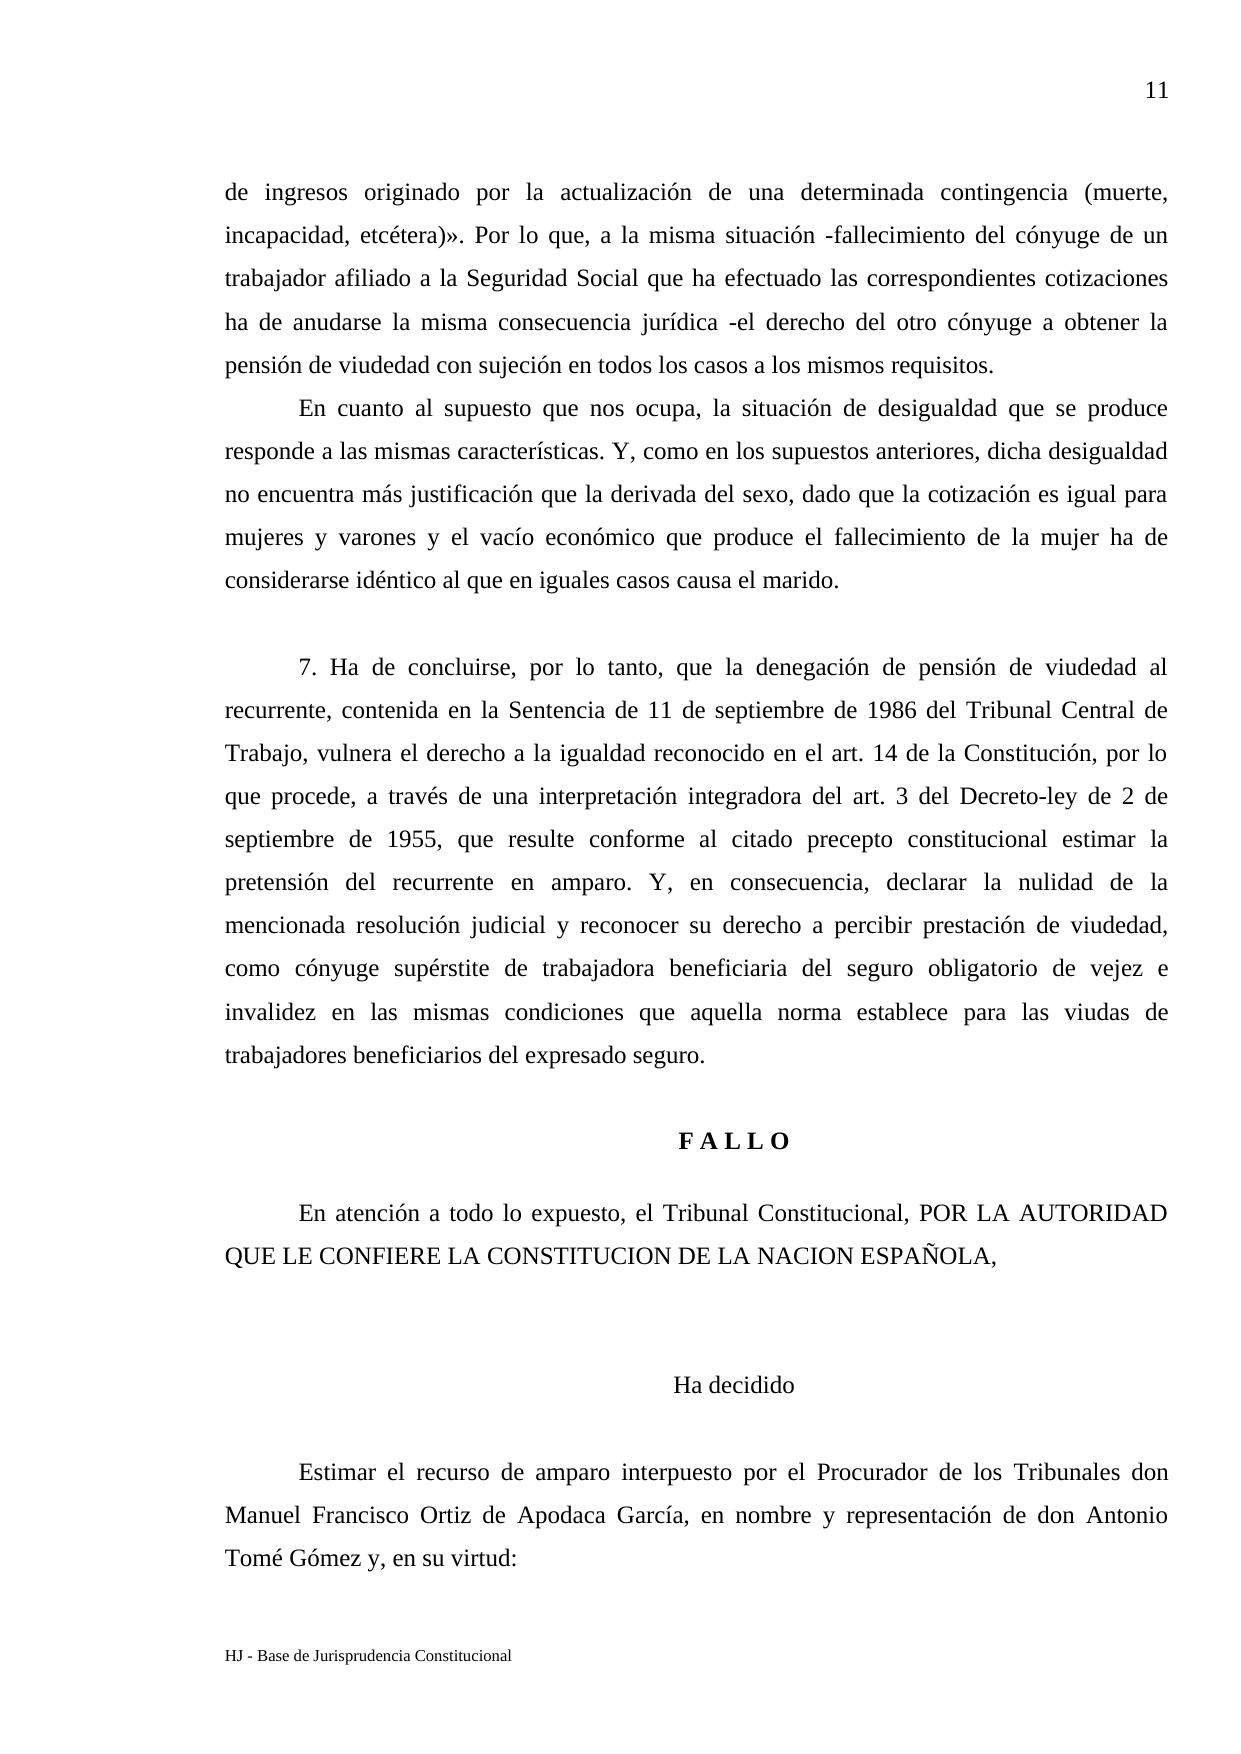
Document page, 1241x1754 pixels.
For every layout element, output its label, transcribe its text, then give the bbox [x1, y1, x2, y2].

text En atención a todo lo expuesto, el Tribunal Constitucional, POR LA AUTORIDAD QUE LE CONFIERE LA CONSTITUCION DE LA NACION ESPAÑOLA, [224, 1198, 1169, 1270]
text En cuanto al supuesto que nos ocupa, la situación de desigualdad que se produce responde a las mismas características. Y, como en los supuestos anteriores, dicha desigualdad no encuentra más justificación que la derivada del sexo, dado que la cotización es igual para mujeres y varones y el vacío económico que produce el fallecimiento de la mujer ha de considerarse idéntico al que en iguales casos causa el marido. [224, 393, 1169, 594]
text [224, 177, 1169, 378]
text 7. Ha de concluirse, por lo tanto, que la denegación de pensión de viudedad al recurrente, contenida en la Sentencia de 11 de septiembre de 1986 del Tribunal Central de Trabajo, vulnera el derecho a la igualdad reconocido en el art. 14 de la Constitución, por lo que procede, a través de una interpretación integradora del art. 3 del Decreto-ley de 2 de septiembre de 1955, que resulte conforme al citado precepto constitucional estimar la pretensión del recurrente en amparo. Y, en consecuencia, declarar la nulidad de la mencionada resolución judicial y reconocer su derecho a percibir prestación de viudedad, como cónyuge supérstite de trabajadora beneficiaria del seguro obligatorio de vejez e invalidez en las mismas condiciones que aquella norma establece para las viudas de trabajadores beneficiarios del expresado seguro. [224, 652, 1169, 1068]
text Estimar el recurso de amparo interpuesto por el Procurador de los Tribunales don Manuel Francisco Ortiz de Apodaca García, en nombre y representación de don Antonio Tomé Gómez y, en su virtud: [224, 1457, 1169, 1572]
text Ha decidido [224, 1370, 1169, 1399]
subtitle F A L L O [224, 1126, 1169, 1155]
